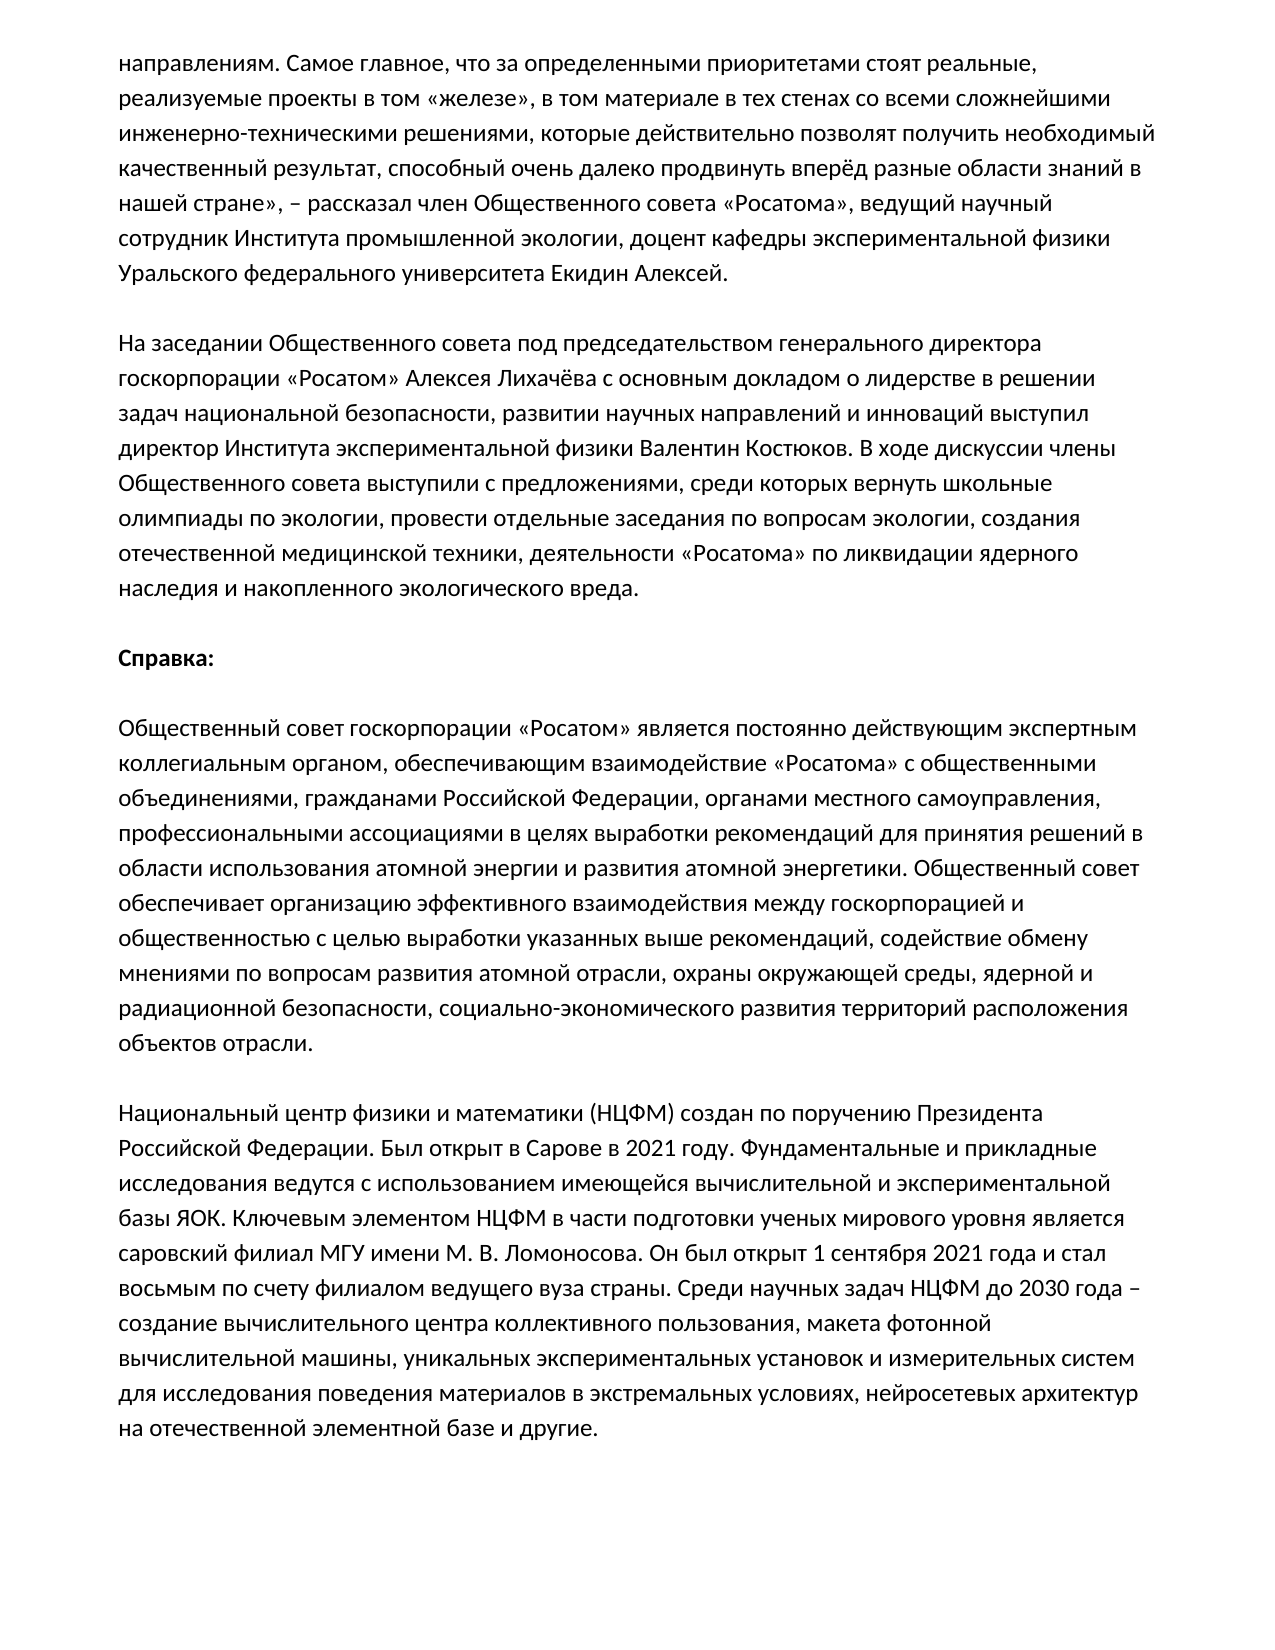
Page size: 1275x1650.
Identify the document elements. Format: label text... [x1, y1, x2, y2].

text Cправка: [118, 642, 1157, 673]
text На заседании Общественного совета под председательством генерального директора госкорпорации «Росатом» Алексея Лихачёва с основным докладом о лидерстве в решении задач национальной безопасности, развитии научных направлений и инноваций выступил директор Института экспериментальной физики Валентин Костюков. В ходе дискуссии члены Общественного совета выступили с предложениями, среди которых вернуть школьные олимпиады по экологии, провести отдельные заседания по вопросам экологии, создания отечественной медицинской техники, деятельности «Росатома» по ликвидации ядерного наследия и накопленного экологического вреда. [118, 327, 1157, 603]
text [118, 47, 1157, 288]
text Общественный совет госкорпорации «Росатом» является постоянно действующим экспертным коллегиальным органом, обеспечивающим взаимодействие «Росатома» с общественными объединениями, гражданами Российской Федерации, органами местного самоуправления, профессиональными ассоциациями в целях выработки рекомендаций для принятия решений в области использования атомной энергии и развития атомной энергетики. Общественный совет обеспечивает организацию эффективного взаимодействия между госкорпорацией и общественностью с целью выработки указанных выше рекомендаций, содействие обмену мнениями по вопросам развития атомной отрасли, охраны окружающей среды, ядерной и радиационной безопасности, социально-экономического развития территорий расположения объектов отрасли. [118, 712, 1157, 1058]
text Национальный центр физики и математики (НЦФМ) создан по поручению Президента Российской Федерации. Был открыт в Сарове в 2021 году. Фундаментальные и прикладные исследования ведутся с использованием имеющейся вычислительной и экспериментальной базы ЯОК. Ключевым элементом НЦФМ в части подготовки ученых мирового уровня является саровский филиал МГУ имени М. В. Ломоносова. Он был открыт 1 сентября 2021 года и стал восьмым по счету филиалом ведущего вуза страны. Среди научных задач НЦФМ до 2030 года – создание вычислительного центра коллективного пользования, макета фотонной вычислительной машины, уникальных экспериментальных установок и измерительных систем для исследования поведения материалов в экстремальных условиях, нейросетевых архитектур на отечественной элементной базе и другие. [118, 1097, 1157, 1443]
